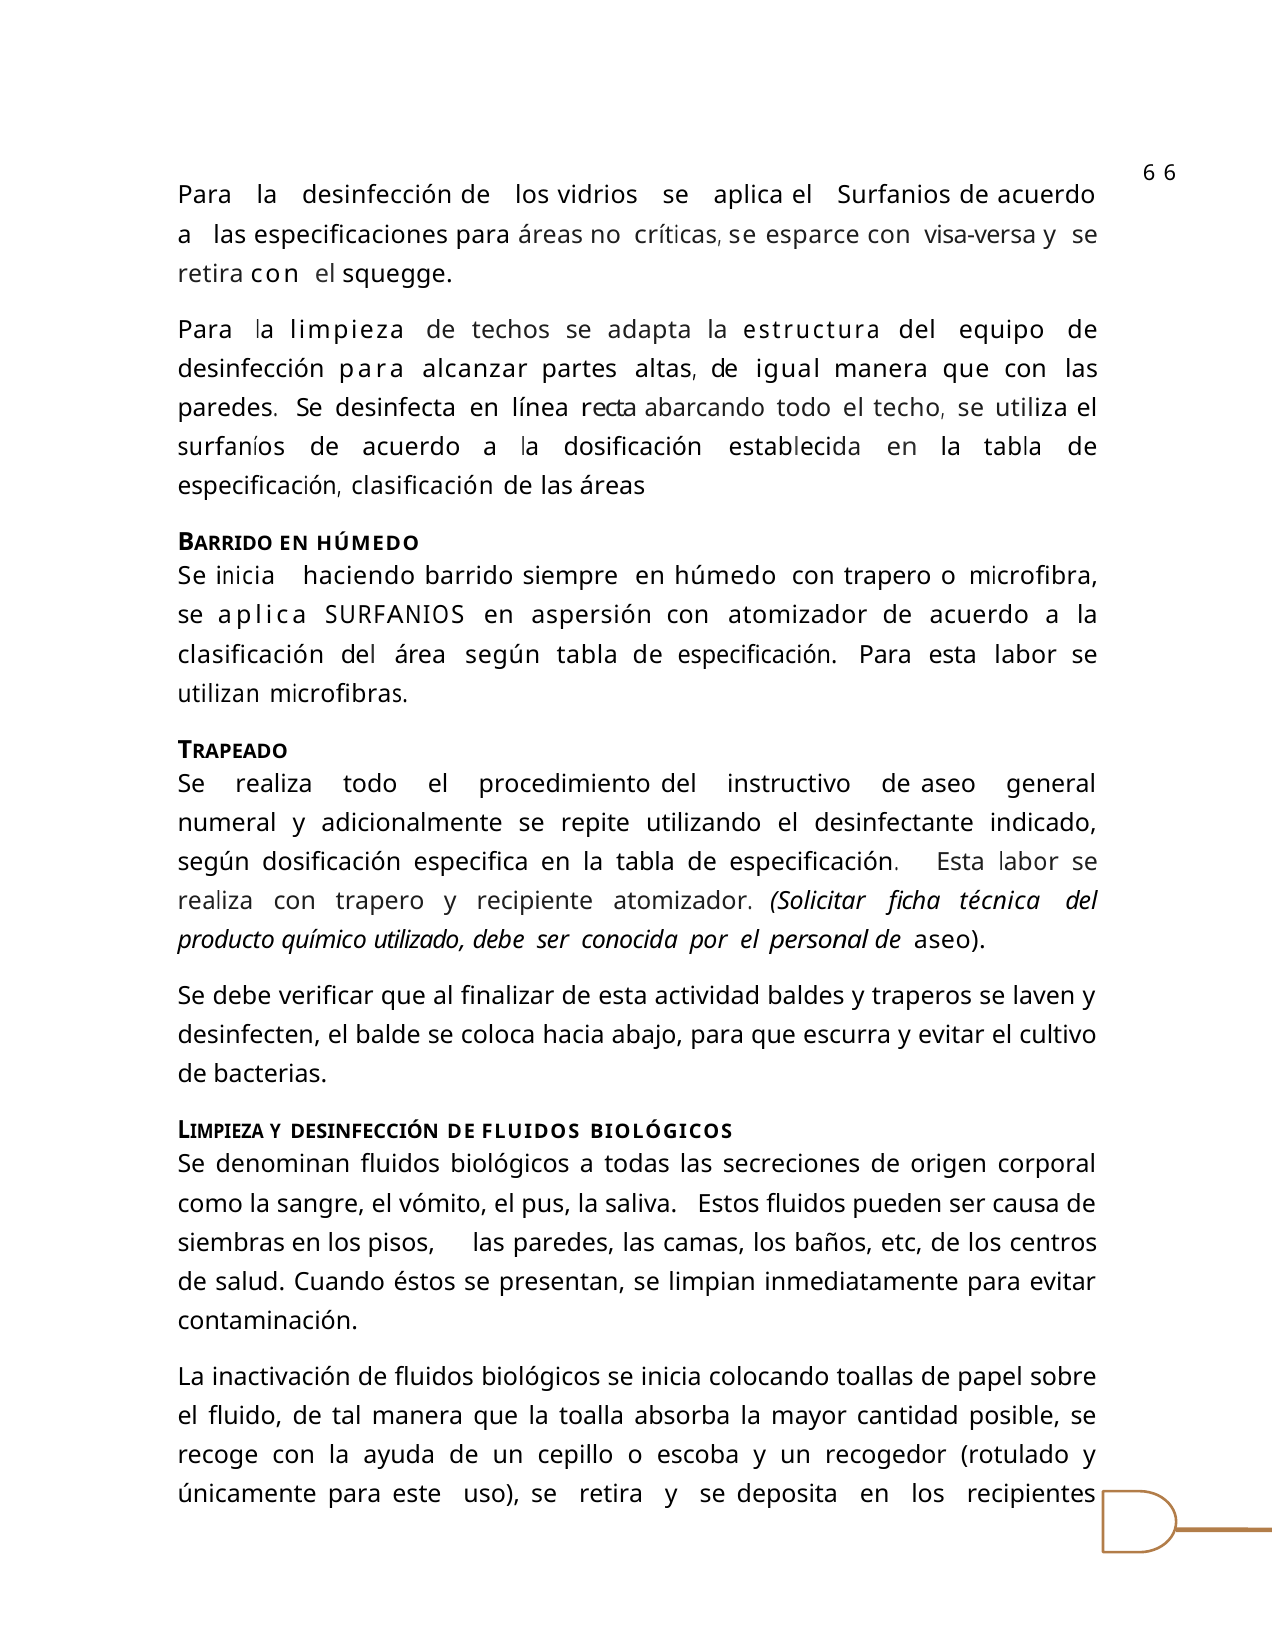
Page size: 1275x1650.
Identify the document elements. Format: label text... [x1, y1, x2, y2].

text Se inicia haciendo barrido siempre en húmedo con trapero o microfibra, se aplica SURFANIOS en aspersión con atomizador de acuerdo a la clasificación del área según tabla de especificación. Para esta labor se utilizan microfibras. [177, 558, 1098, 709]
subtitle Limpieza y desinfección de fluidos biológicos [177, 1112, 1098, 1146]
text Para la limpieza de techos se adapta la estructura del equipo de desinfección para alcanzar partes altas, de igual manera que con las paredes. Se desinfecta en línea recta abarcando todo el techo, se utiliza el surfaníos de acuerdo a la dosificación establecida en la tabla de especificación, clasificación de las áreas [177, 311, 1098, 502]
subtitle Barrido en húmedo [177, 524, 1098, 558]
subtitle Trapeado [177, 731, 1098, 765]
text Se denominan fluidos biológicos a todas las secreciones de origen corporal como la sangre, el vómito, el pus, la saliva. Estos fluidos pueden ser causa de siembras en los pisos, las paredes, las camas, los baños, etc, de los centros de salud. Cuando éstos se presentan, se limpian inmediatamente para evitar contaminación. [177, 1146, 1098, 1337]
text Se debe verificar que al finalizar de esta actividad baldes y traperos se laven y desinfecten, el balde se coloca hacia abajo, para que escurra y evitar el cultivo de bacterias. [177, 978, 1098, 1090]
text Se realiza todo el procedimiento del instructivo de aseo general numeral y adicionalmente se repite utilizando el desinfectante indicado, según dosificación especifica en la tabla de especificación. Esta labor se realiza con trapero y recipiente atomizador. (Solicitar ficha técnica del producto químico utilizado, debe ser conocida por el personal de aseo). [177, 765, 1098, 956]
text Para la desinfección de los vidrios se aplica el Surfanios de acuerdo a las especificaciones para áreas no críticas, se esparce con visa-versa y se retira con el squegge. [177, 177, 1098, 289]
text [177, 1358, 1098, 1510]
